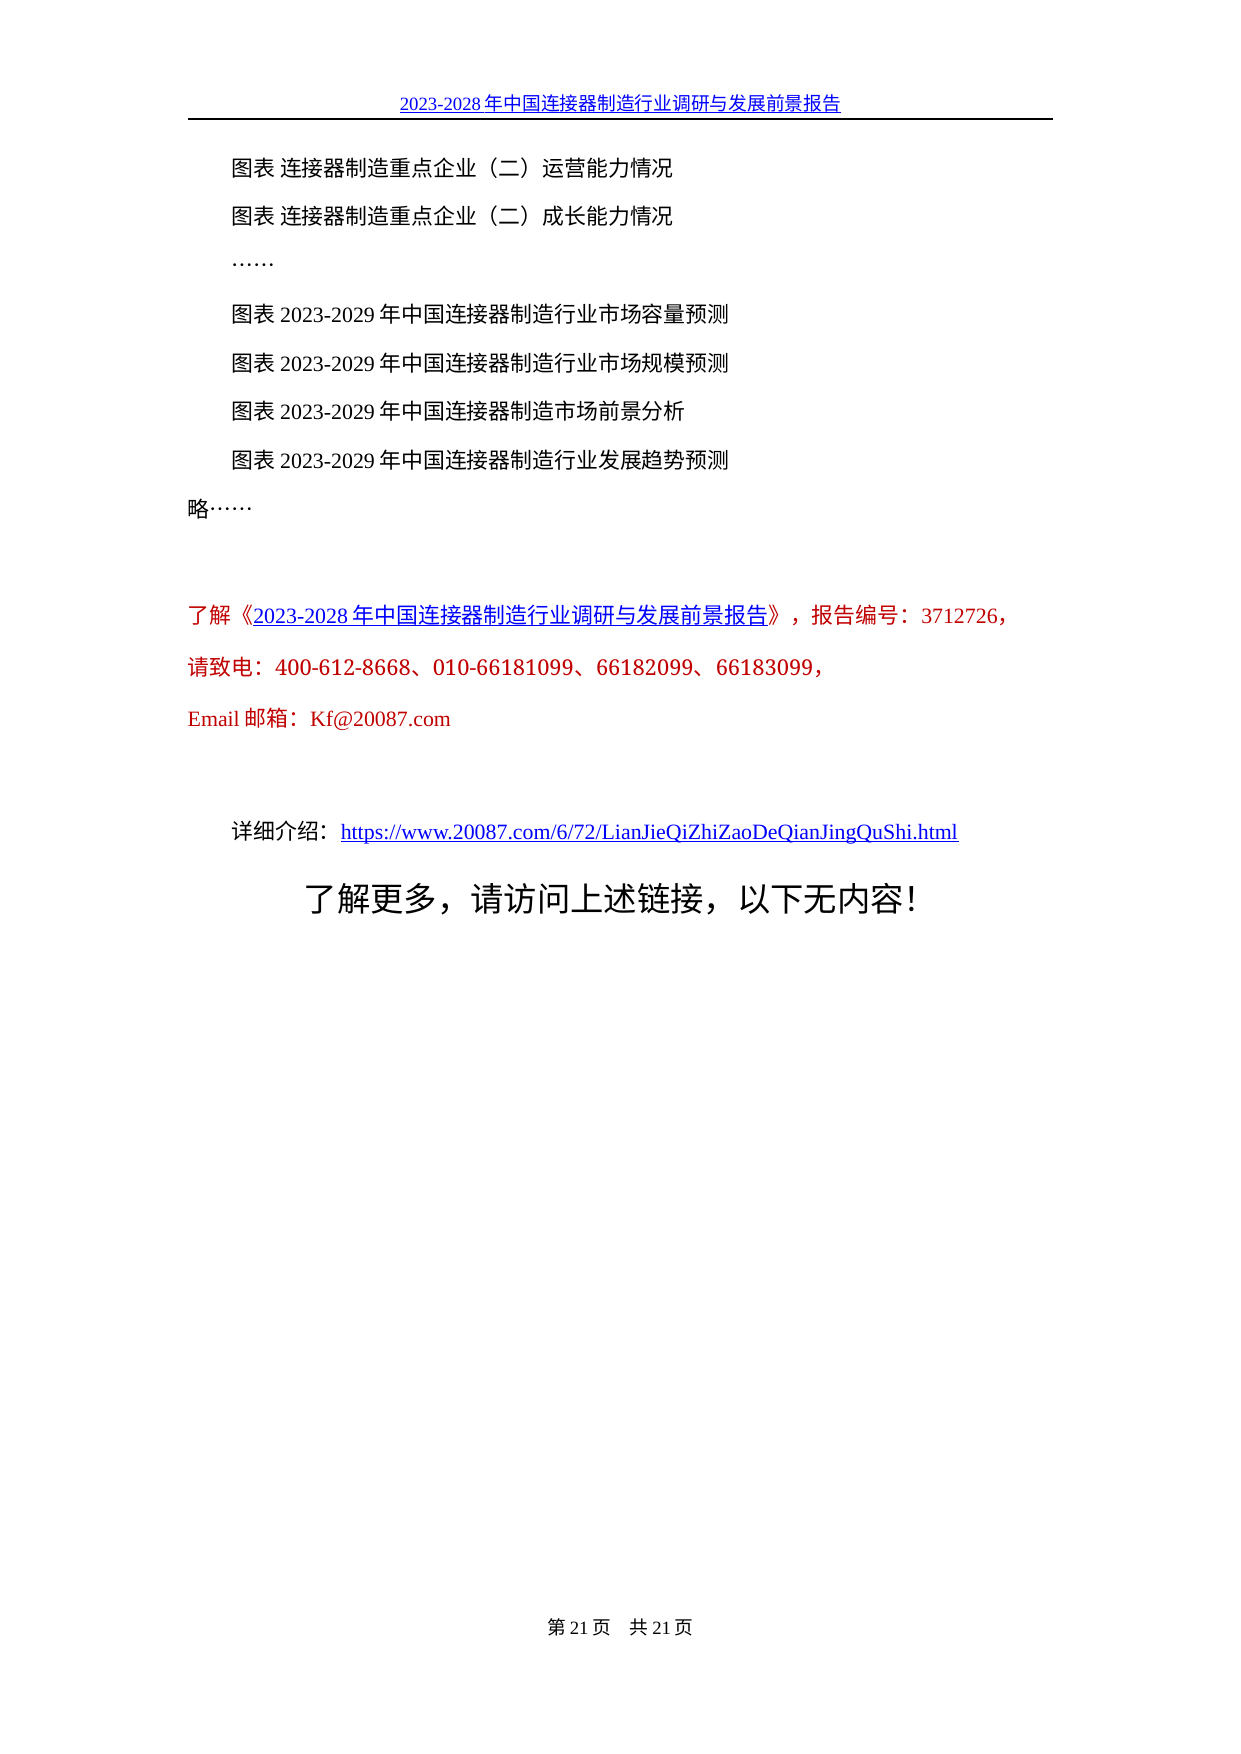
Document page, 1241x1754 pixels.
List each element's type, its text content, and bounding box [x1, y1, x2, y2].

text Email邮箱：Kf@20087.com [187, 701, 1053, 733]
text 了解《2023-2028年中国连接器制造行业调研与发展前景报告》，报告编号：3712726， [187, 598, 1053, 630]
title 了解更多，请访问上述链接，以下无内容！ [187, 864, 1053, 929]
text 详细介绍：https://www.20087.com/6/72/LianJieQiZhiZaoDeQianJingQuShi.html [187, 814, 1053, 846]
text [187, 150, 1053, 524]
text 请致电：400-612-8668、010-66181099、66182099、66183099， [187, 649, 1053, 682]
